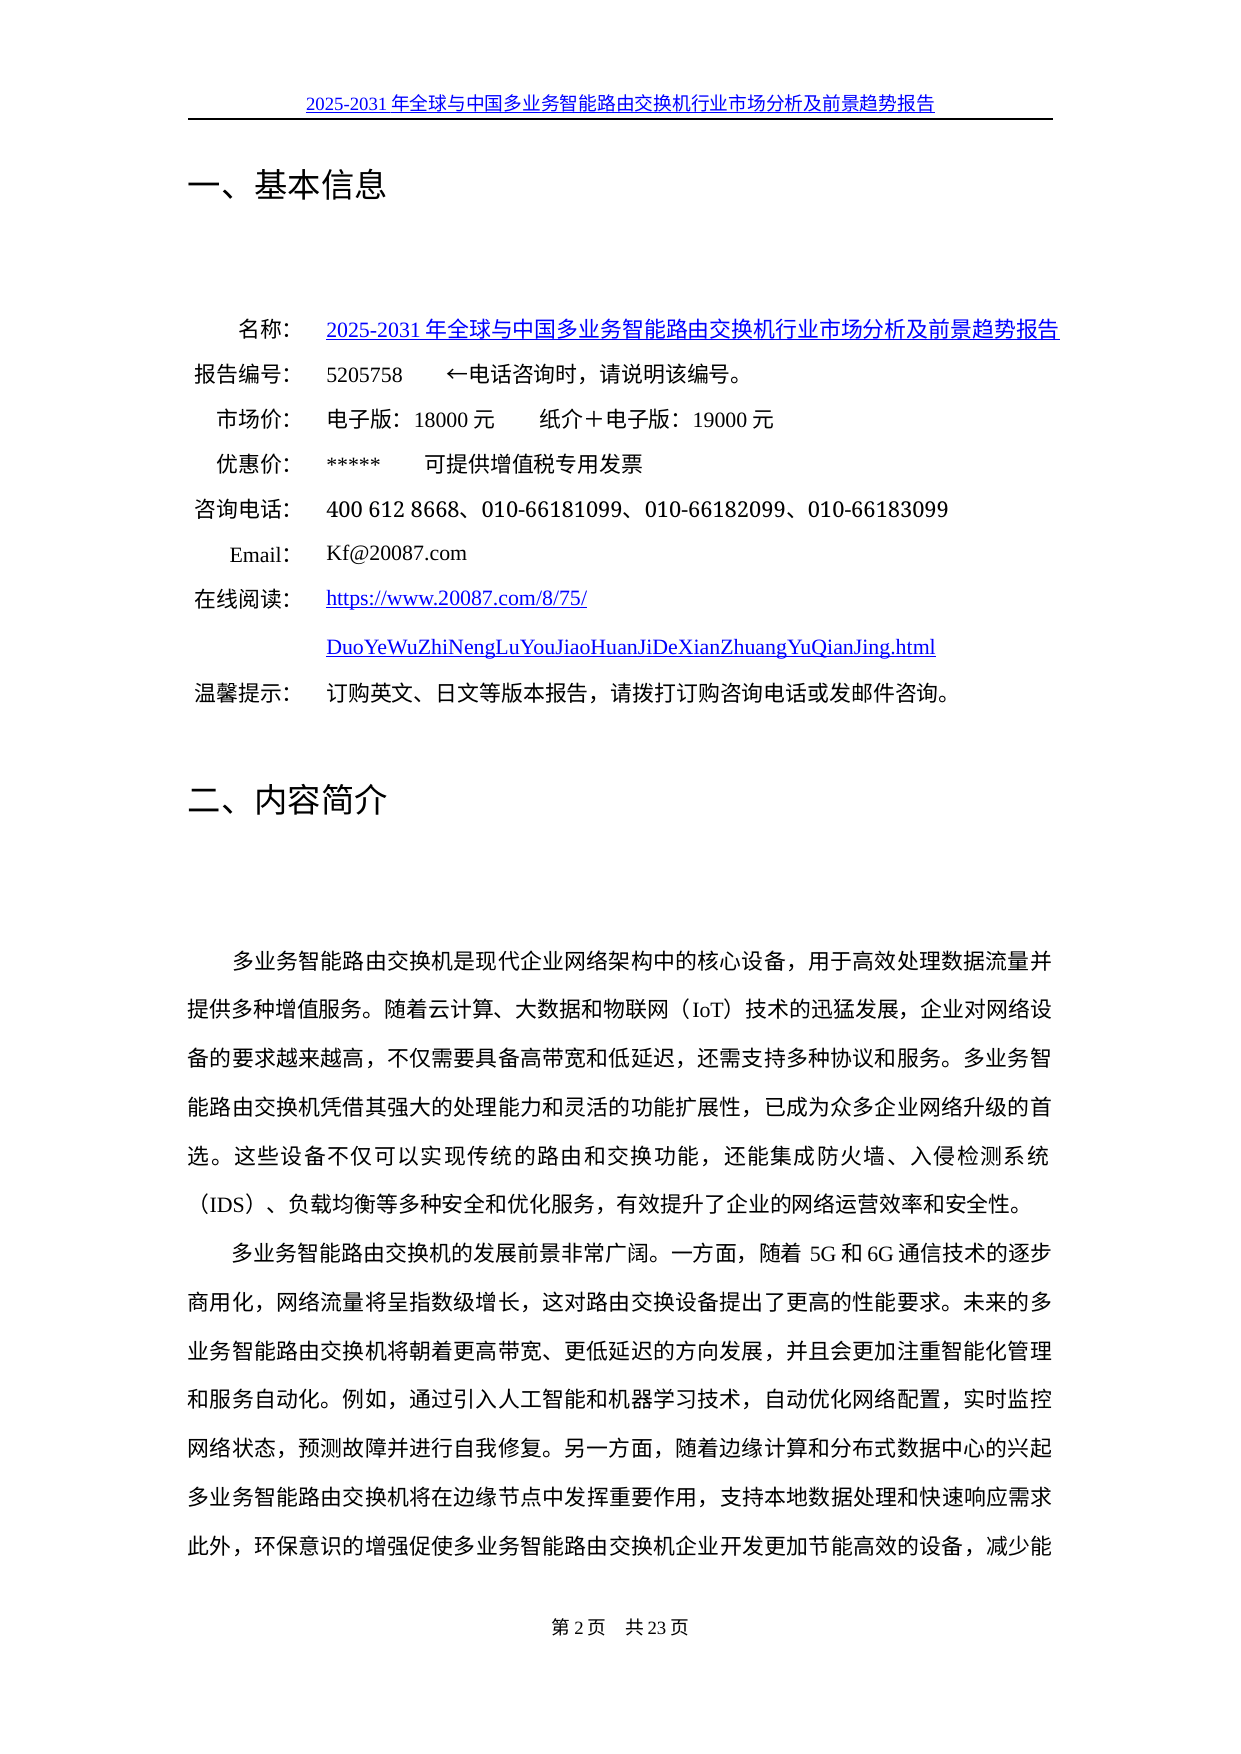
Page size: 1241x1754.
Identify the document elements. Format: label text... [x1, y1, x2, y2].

table_cell 报告编号： [167, 357, 315, 402]
table_cell 电子版：18000 元 纸介＋电子版：19000 元 [315, 402, 1073, 447]
table_cell 400 612 8668、010-66181099、010-66182099、010-66183099 [315, 492, 1073, 537]
table_header 名称： [167, 312, 315, 357]
table_cell Email： [167, 537, 315, 582]
title 二、内容简介 [187, 766, 1053, 831]
table_header 2025-2031年全球与中国多业务智能路由交换机行业市场分析及前景趋势报告 [315, 312, 1073, 357]
table_cell 市场价： [167, 402, 315, 447]
table_cell 优惠价： [167, 447, 315, 492]
table_cell ***** 可提供增值税专用发票 [315, 447, 1073, 492]
table_cell Kf@20087.com [315, 537, 1073, 582]
table_cell [315, 582, 1073, 675]
table_cell 咨询电话： [167, 492, 315, 537]
title 一、基本信息 [187, 150, 1053, 215]
table_cell 在线阅读： [167, 582, 315, 675]
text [187, 943, 1053, 1561]
table_cell 5205758 ←电话咨询时，请说明该编号。 [315, 357, 1073, 402]
table_cell 订购英文、日文等版本报告，请拨打订购咨询电话或发邮件咨询。 [315, 675, 1073, 720]
table_cell 温馨提示： [167, 675, 315, 720]
